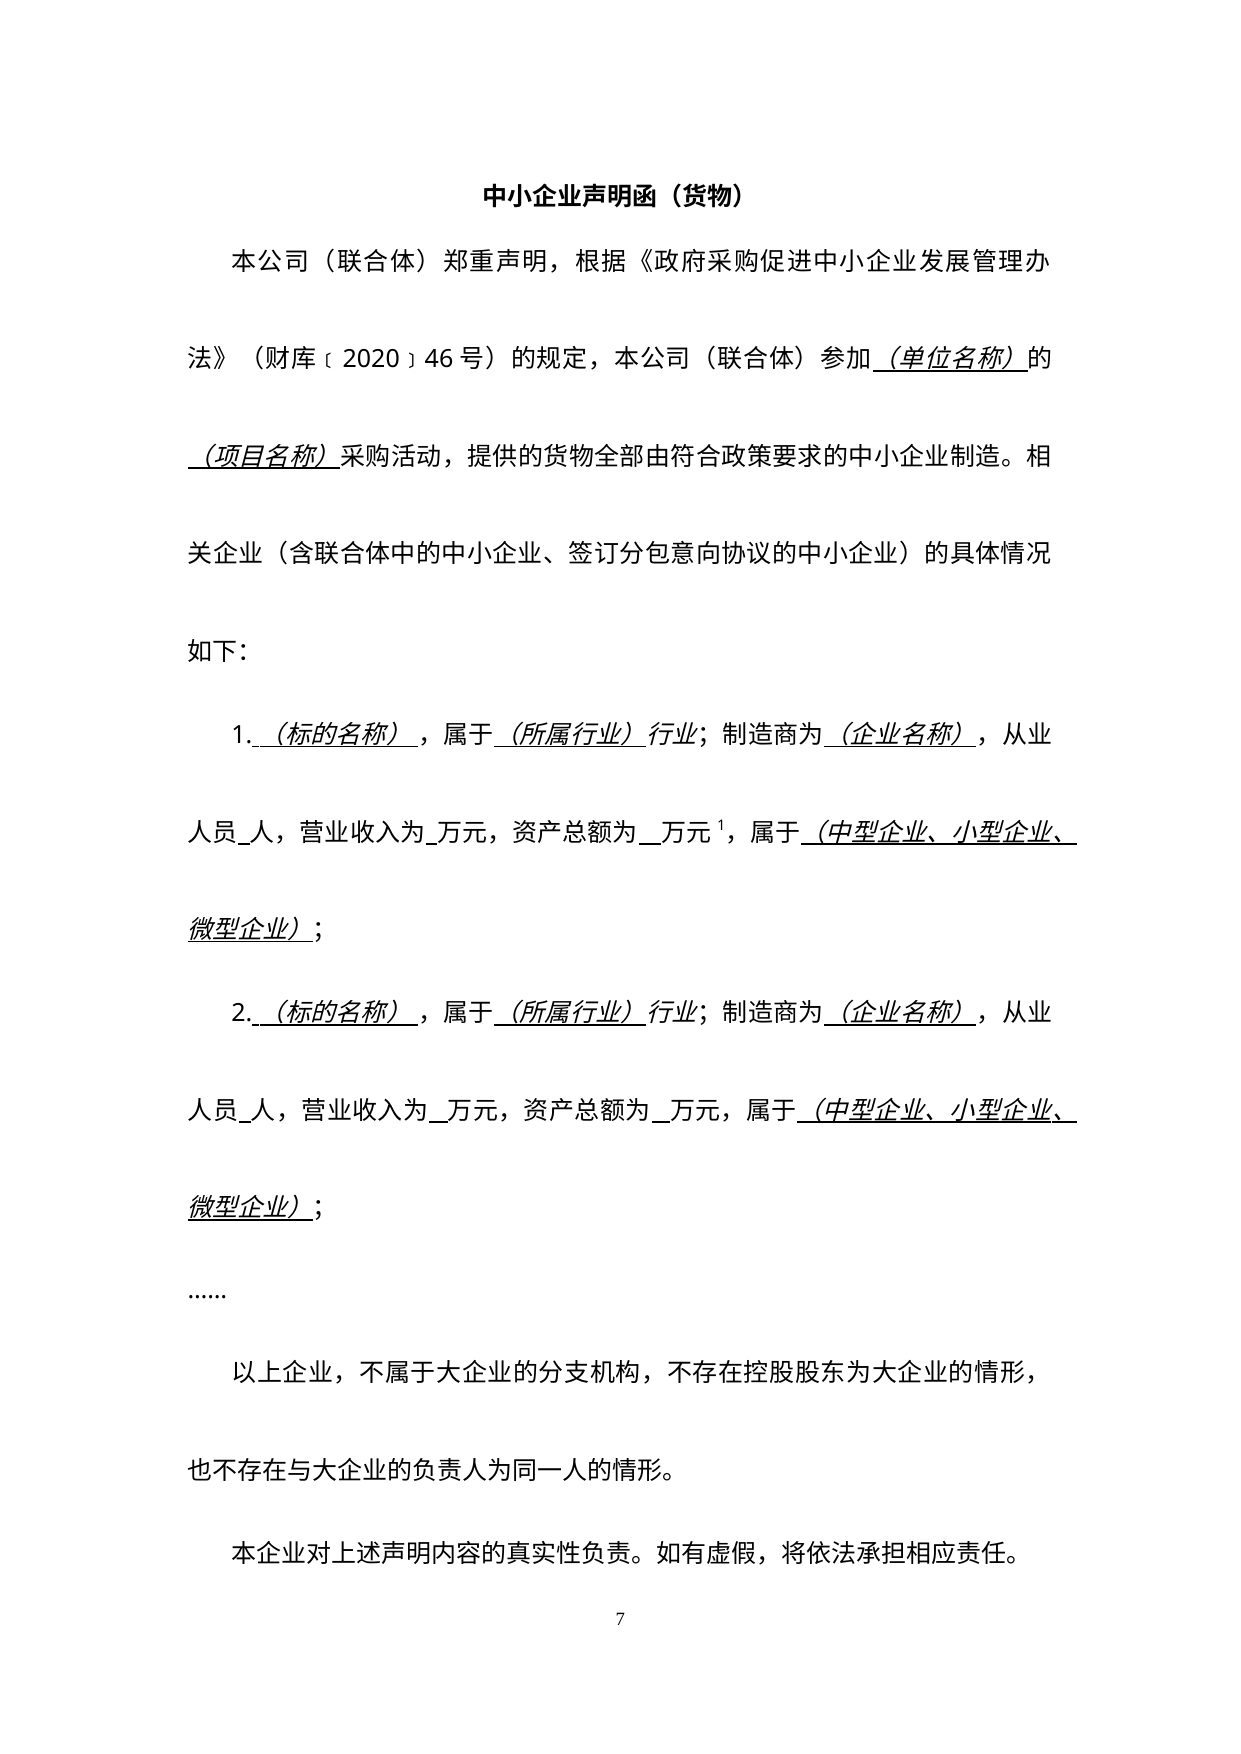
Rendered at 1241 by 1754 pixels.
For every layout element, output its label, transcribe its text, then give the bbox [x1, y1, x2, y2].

text …… [187, 1256, 1053, 1321]
text 1. （标的名称） ，属于（所属行业）行业；制造商为（企业名称），从业人员 人，营业收入为 万元，资产总额为 万元1，属于（中型企业、小型企业、微型企业）； [187, 700, 1053, 960]
text 本公司（联合体）郑重声明，根据《政府采购促进中小企业发展管理办法》（财库﹝2020﹞46号）的规定，本公司（联合体）参加（单位名称）的（项目名称）采购活动，提供的货物全部由符合政策要求的中小企业制造。相关企业（含联合体中的中小企业、签订分包意向协议的中小企业）的具体情况如下： [187, 227, 1053, 682]
text 以上企业，不属于大企业的分支机构，不存在控股股东为大企业的情形，也不存在与大企业的负责人为同一人的情形。 [187, 1338, 1053, 1501]
text 2. （标的名称） ，属于（所属行业）行业；制造商为（企业名称），从业人员 人，营业收入为 万元，资产总额为 万元，属于（中型企业、小型企业、微型企业）； [187, 978, 1053, 1238]
text 本企业对上述声明内容的真实性负责。如有虚假，将依法承担相应责任。 [187, 1519, 1053, 1584]
text 中小企业声明函（货物） [187, 162, 1053, 227]
